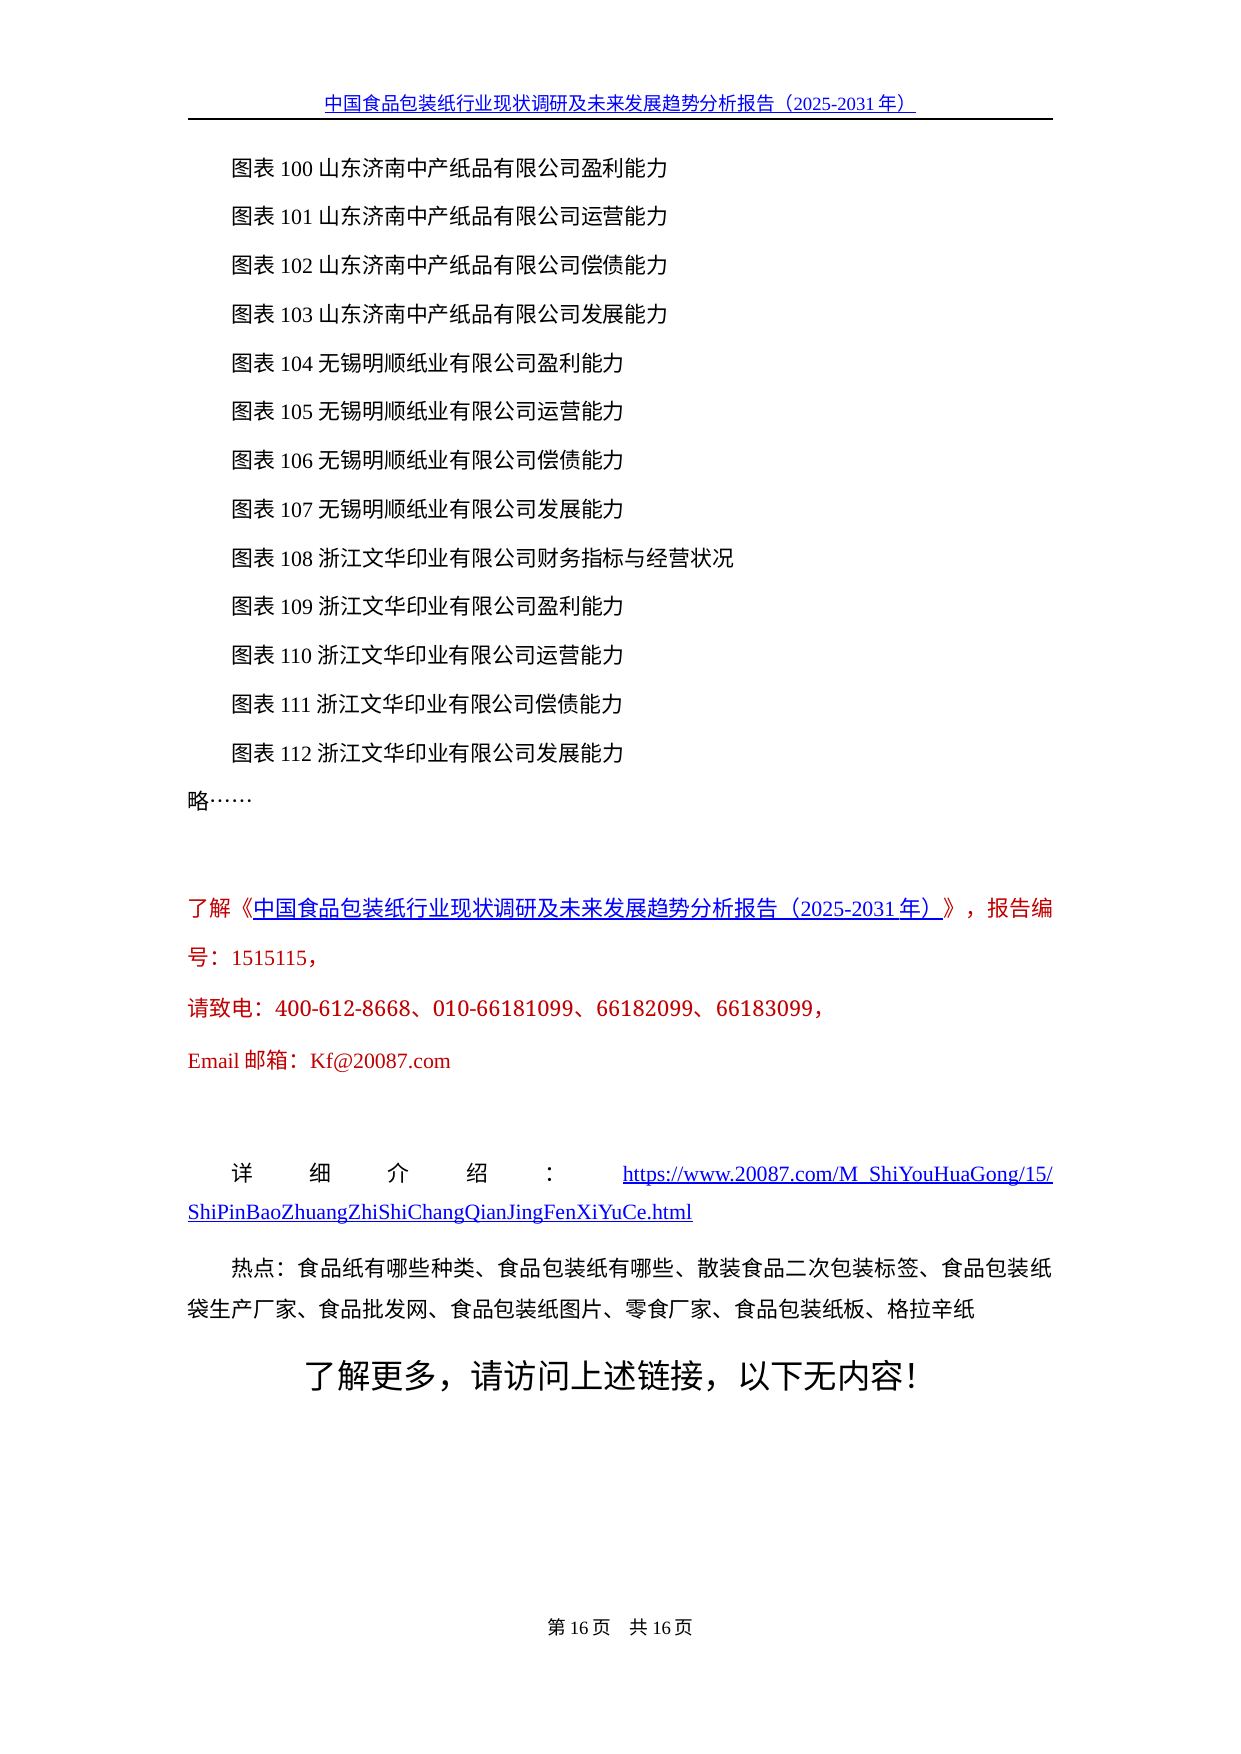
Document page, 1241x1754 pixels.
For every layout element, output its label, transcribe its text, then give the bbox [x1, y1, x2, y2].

text 了解《中国食品包装纸行业现状调研及未来发展趋势分析报告（2025-2031年）》，报告编号：1515115， [187, 890, 1053, 972]
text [187, 150, 1053, 816]
title 了解更多，请访问上述链接，以下无内容！ [187, 1341, 1053, 1406]
text 请致电：400-612-8668、010-66181099、66182099、66183099， [187, 991, 1053, 1023]
text 热点：食品纸有哪些种类、食品包装纸有哪些、散装食品二次包装标签、食品包装纸袋生产厂家、食品批发网、食品包装纸图片、零食厂家、食品包装纸板、格拉辛纸 [187, 1251, 1053, 1324]
text Email邮箱：Kf@20087.com [187, 1042, 1053, 1075]
text 详细介绍：https://www.20087.com/M_ShiYouHuaGong/15/ShiPinBaoZhuangZhiShiChangQianJingFenXiYuCe.html [187, 1155, 1053, 1228]
